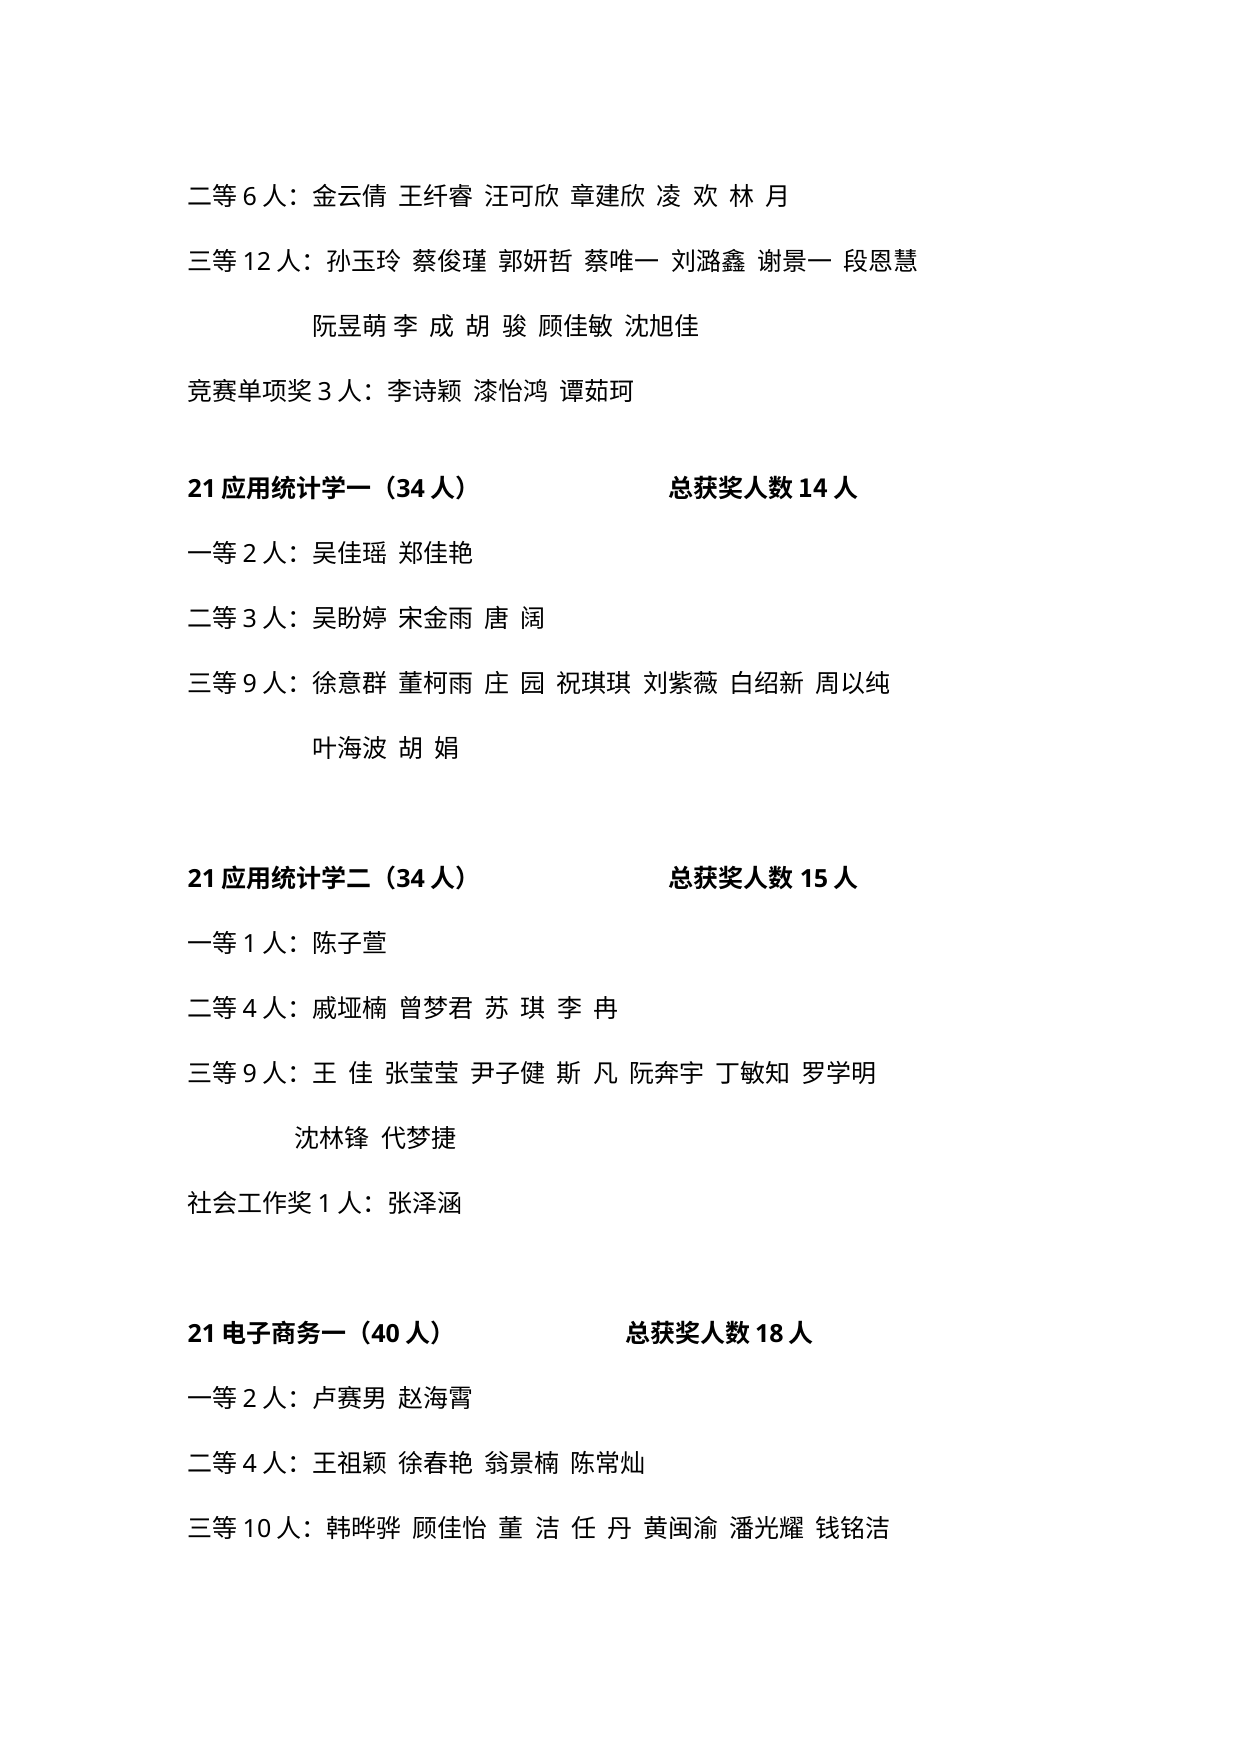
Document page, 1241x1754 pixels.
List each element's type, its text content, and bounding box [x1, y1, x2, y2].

text 二等4人：戚垭楠 曾梦君 苏 琪 李 冉 [187, 974, 1053, 1039]
text 一等2人：卢赛男 赵海霄 [187, 1364, 1053, 1429]
text 阮昱萌 李 成 胡 骏 顾佳敏 沈旭佳 [187, 292, 1053, 357]
text 竞赛单项奖3人：李诗颖 漆怡鸿 谭茹珂 [187, 357, 1053, 422]
text 三等10人：韩晔骅 顾佳怡 董 洁 任 丹 黄闽渝 潘光耀 钱铭洁 [187, 1494, 1053, 1559]
text 二等4人：王祖颖 徐春艳 翁景楠 陈常灿 [187, 1429, 1053, 1494]
text 三等9人：王 佳 张莹莹 尹子健 斯 凡 阮奔宇 丁敏知 罗学明 [187, 1039, 1053, 1104]
text 21应用统计学二（34人） 总获奖人数 15人 [187, 844, 1053, 909]
text 社会工作奖1人：张泽涵 [187, 1169, 1053, 1234]
text 21应用统计学一（34人） 总获奖人数14人 [187, 454, 1053, 519]
text 二等6人：金云倩 王纤睿 汪可欣 章建欣 凌 欢 林 月 [187, 162, 1053, 227]
text 21电子商务一（40人） 总获奖人数18人 [187, 1299, 1053, 1364]
text 三等12人：孙玉玲 蔡俊瑾 郭妍哲 蔡唯一 刘潞鑫 谢景一 段恩慧 [187, 227, 1053, 292]
text 叶海波 胡 娟 [187, 714, 1053, 779]
text 沈林锋 代梦捷 [187, 1104, 1053, 1169]
text 一等2人：吴佳瑶 郑佳艳 [187, 519, 1053, 584]
text 三等9人：徐意群 董柯雨 庄 园 祝琪琪 刘紫薇 白绍新 周以纯 [187, 649, 1053, 714]
text 一等1人：陈子萱 [187, 909, 1053, 974]
text 二等3人：吴盼婷 宋金雨 唐 阔 [187, 584, 1053, 649]
